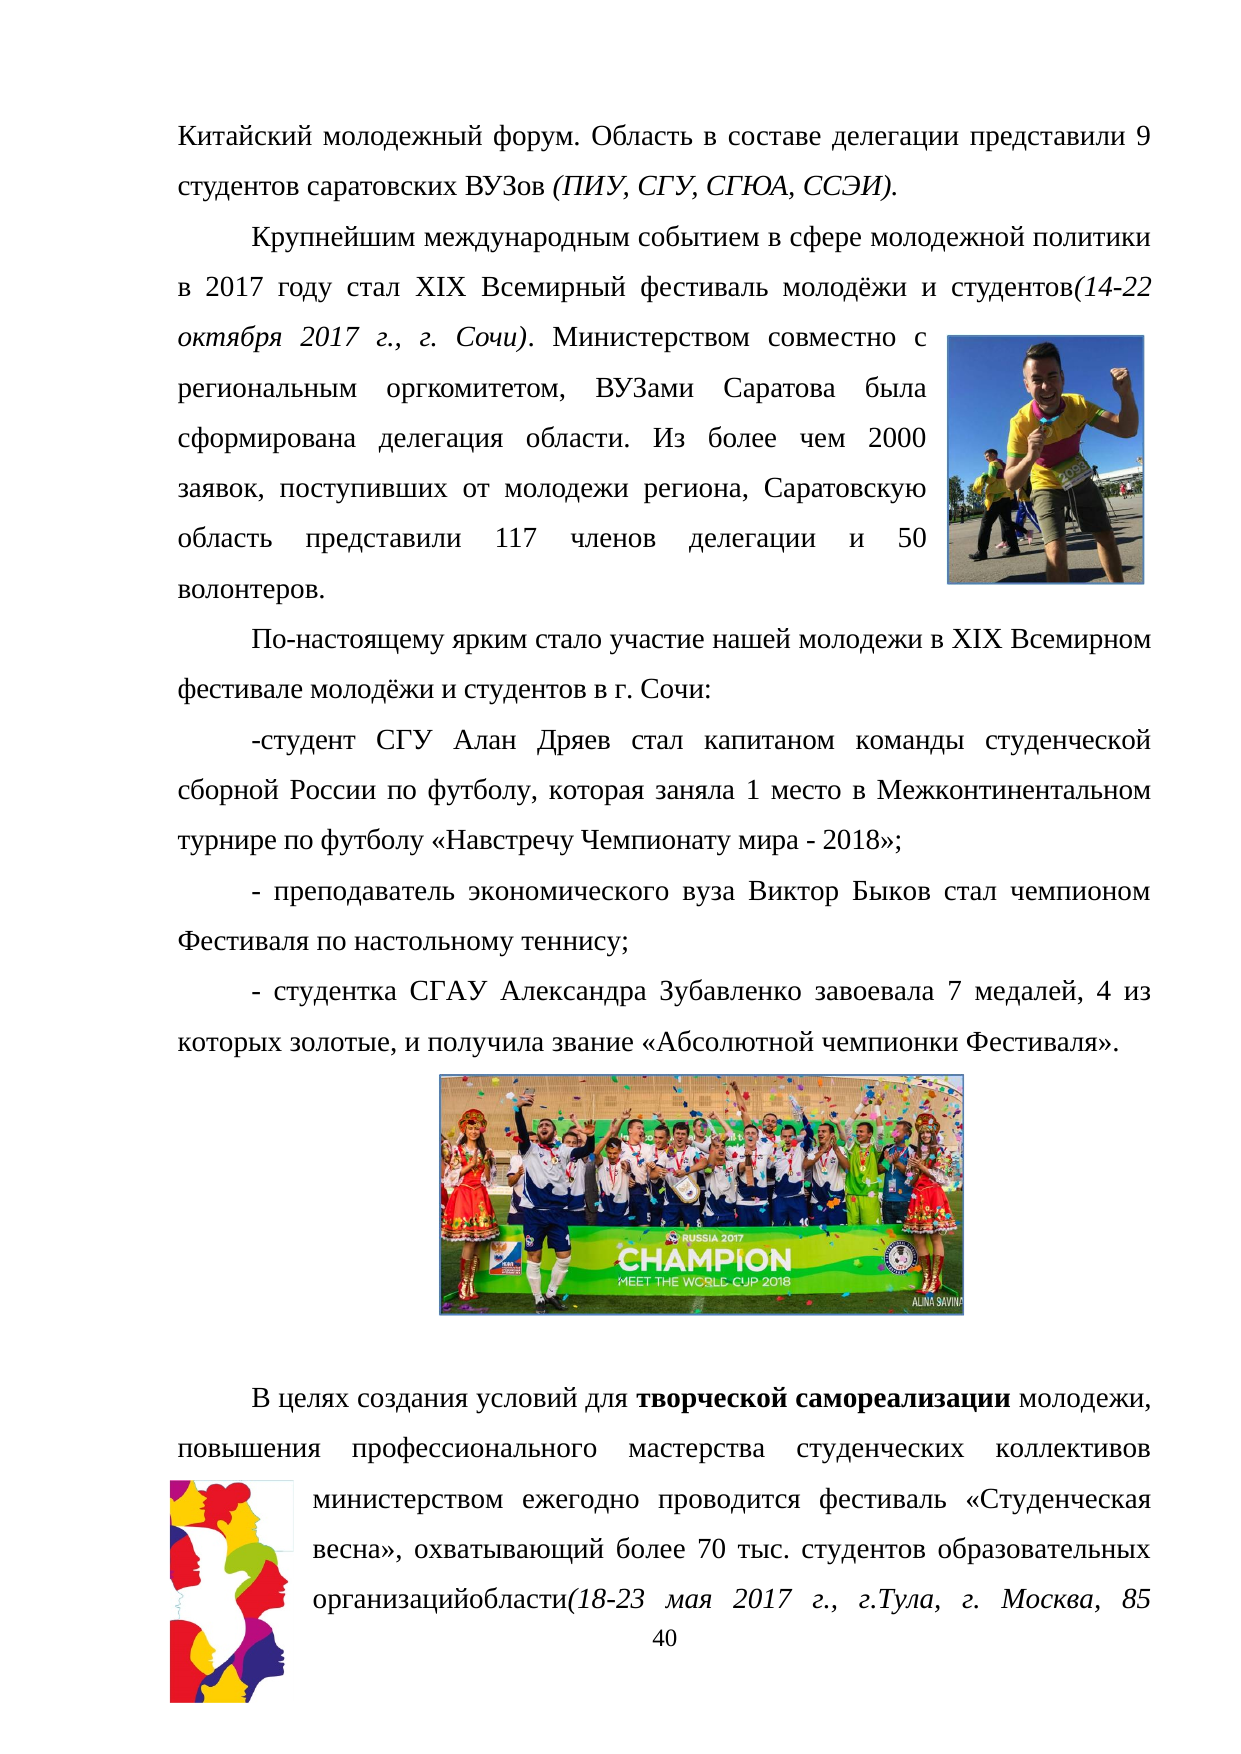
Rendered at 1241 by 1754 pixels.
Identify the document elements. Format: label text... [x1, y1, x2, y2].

text -студент СГУ Алан Дряев стал капитаном команды студенческой сборной России по футболу, которая заняла 1 место в Межконтинентальном турнире по футболу «Навстречу Чемпионату мира - 2018»; [177, 722, 1152, 856]
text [177, 1464, 1152, 1615]
text - студентка СГАУ Александра Зубавленко завоевала 7 медалей, 4 из которых золотые, и получила звание «Абсолютной чемпионки Фестиваля». [177, 973, 1152, 1057]
text - преподаватель экономического вуза Виктор Быков стал чемпионом Фестиваля по настольному теннису; [177, 873, 1152, 957]
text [177, 152, 1152, 202]
text По-настоящему ярким стало участие нашей молодежи в XIX Всемирном фестивале молодёжи и студентов в г. Сочи: [177, 621, 1152, 705]
picture [438, 1074, 965, 1316]
picture [169, 1480, 294, 1703]
text Крупнейшим международным событием в сфере молодежной политики в 2017 году стал XIX Всемирный фестиваль молодёжи и студентов(14-22 октября 2017 г., г. Сочи). Министерством совместно с региональным оргкомитетом, ВУЗами Саратова была сформирована делегация области. Из более чем 2000 заявок, поступивших от молодежи региона, Саратовскую область представили 117 членов делегации и 50 волонтеров. [177, 219, 1152, 604]
picture [946, 334, 1145, 585]
